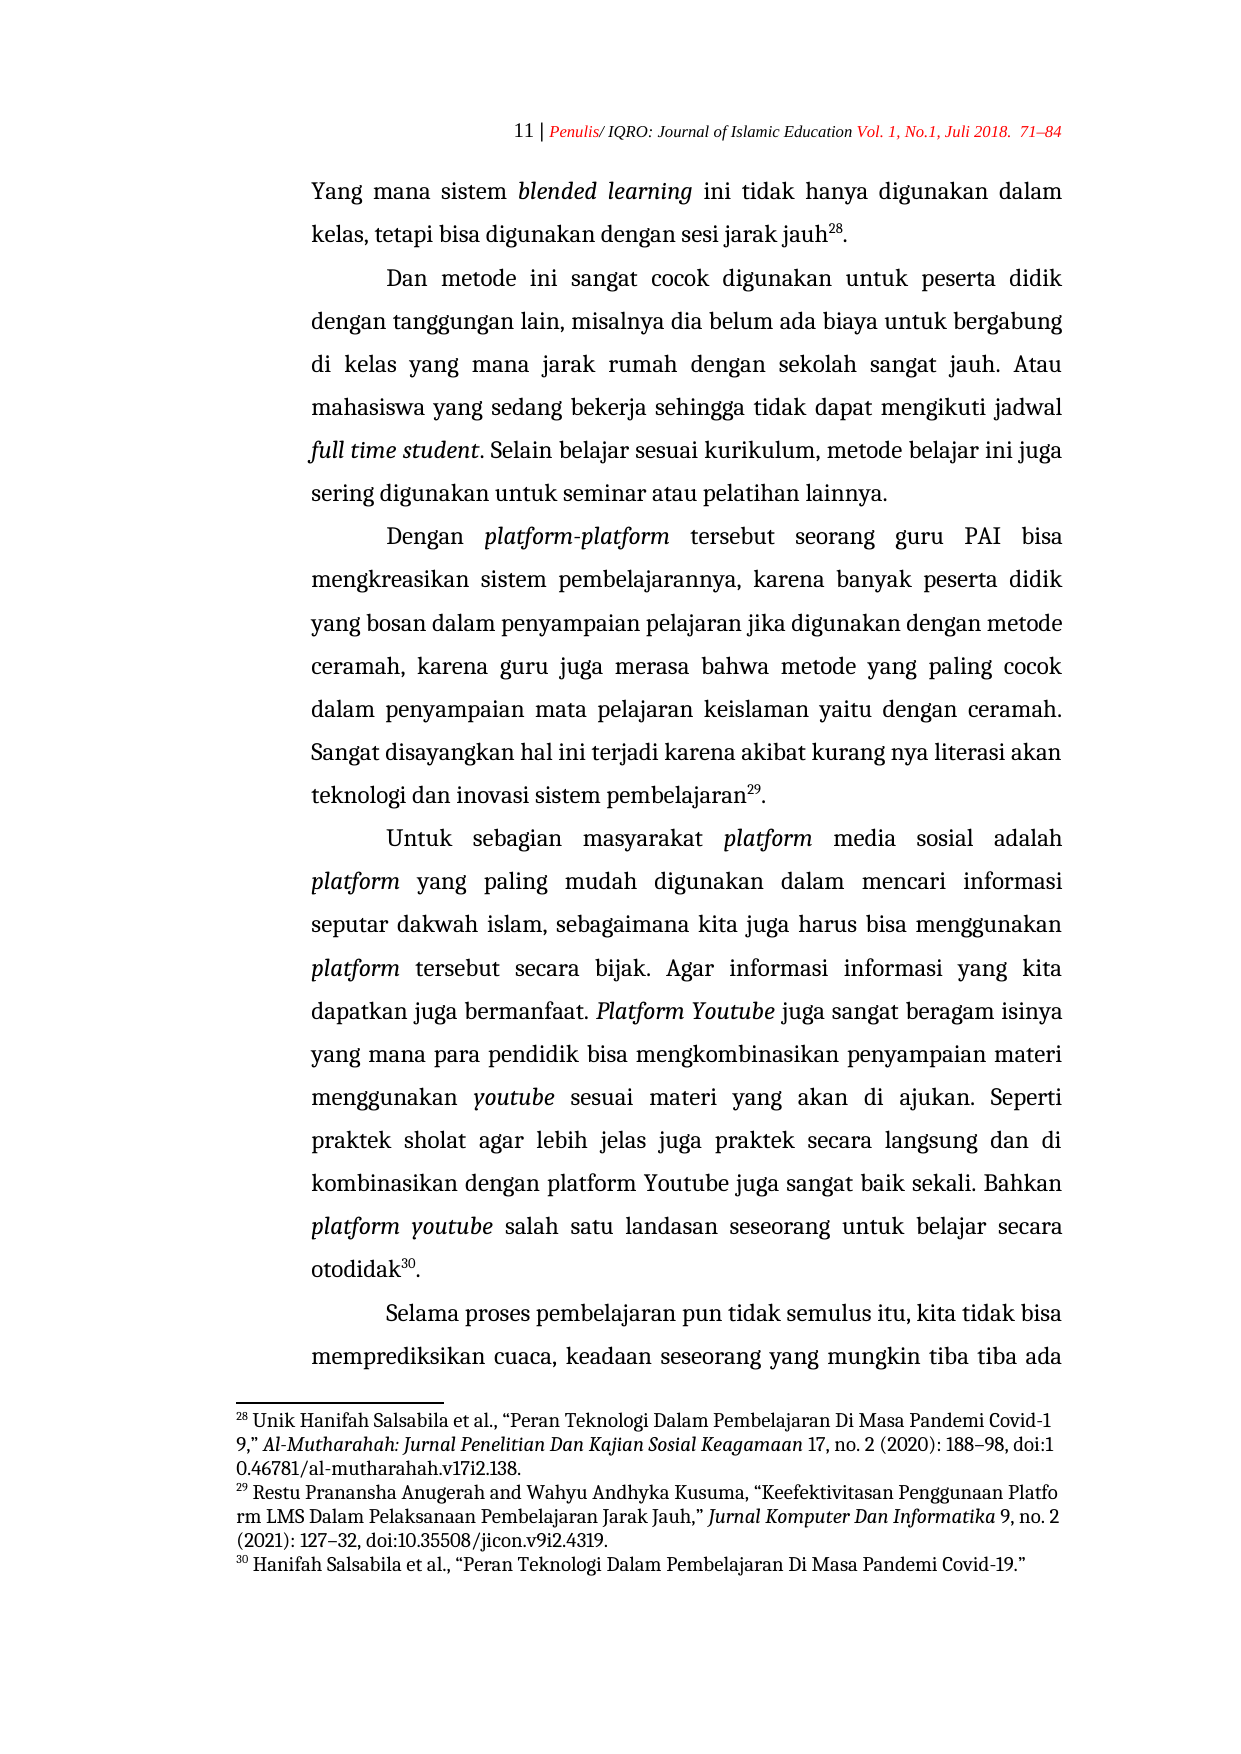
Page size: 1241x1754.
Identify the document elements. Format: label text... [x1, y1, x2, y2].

text Dan metode ini sangat cocok digunakan untuk peserta didik dengan tanggungan lain, misalnya dia belum ada biaya untuk bergabung di kelas yang mana jarak rumah dengan sekolah sangat jauh. Atau mahasiswa yang sedang bekerja sehingga tidak dapat mengikuti jadwal full time student. Selain belajar sesuai kurikulum, metode belajar ini juga sering digunakan untuk seminar atau pelatihan lainnya. [311, 263, 1063, 508]
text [311, 177, 1063, 249]
text Untuk sebagian masyarakat platform media sosial adalah platform yang paling mudah digunakan dalam mencari informasi seputar dakwah islam, sebagaimana kita juga harus bisa menggunakan platform tersebut secara bijak. Agar informasi informasi yang kita dapatkan juga bermanfaat. Platform Youtube juga sangat beragam isinya yang mana para pendidik bisa mengkombinasikan penyampaian materi menggunakan youtube sesuai materi yang akan di ajukan. Seperti praktek sholat agar lebih jelas juga praktek secara langsung dan di kombinasikan dengan platform Youtube juga sangat baik sekali. Bahkan platform youtube salah satu landasan seseorang untuk belajar secara otodidak. [311, 824, 1063, 1284]
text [311, 1298, 1063, 1370]
text Dengan platform-platform tersebut seorang guru PAI bisa mengkreasikan sistem pembelajarannya, karena banyak peserta didik yang bosan dalam penyampaian pelajaran jika digunakan dengan metode ceramah, karena guru juga merasa bahwa metode yang paling cocok dalam penyampaian mata pelajaran keislaman yaitu dengan ceramah. Sangat disayangkan hal ini terjadi karena akibat kurang nya literasi akan teknologi dan inovasi sistem pembelajaran. [311, 522, 1063, 810]
